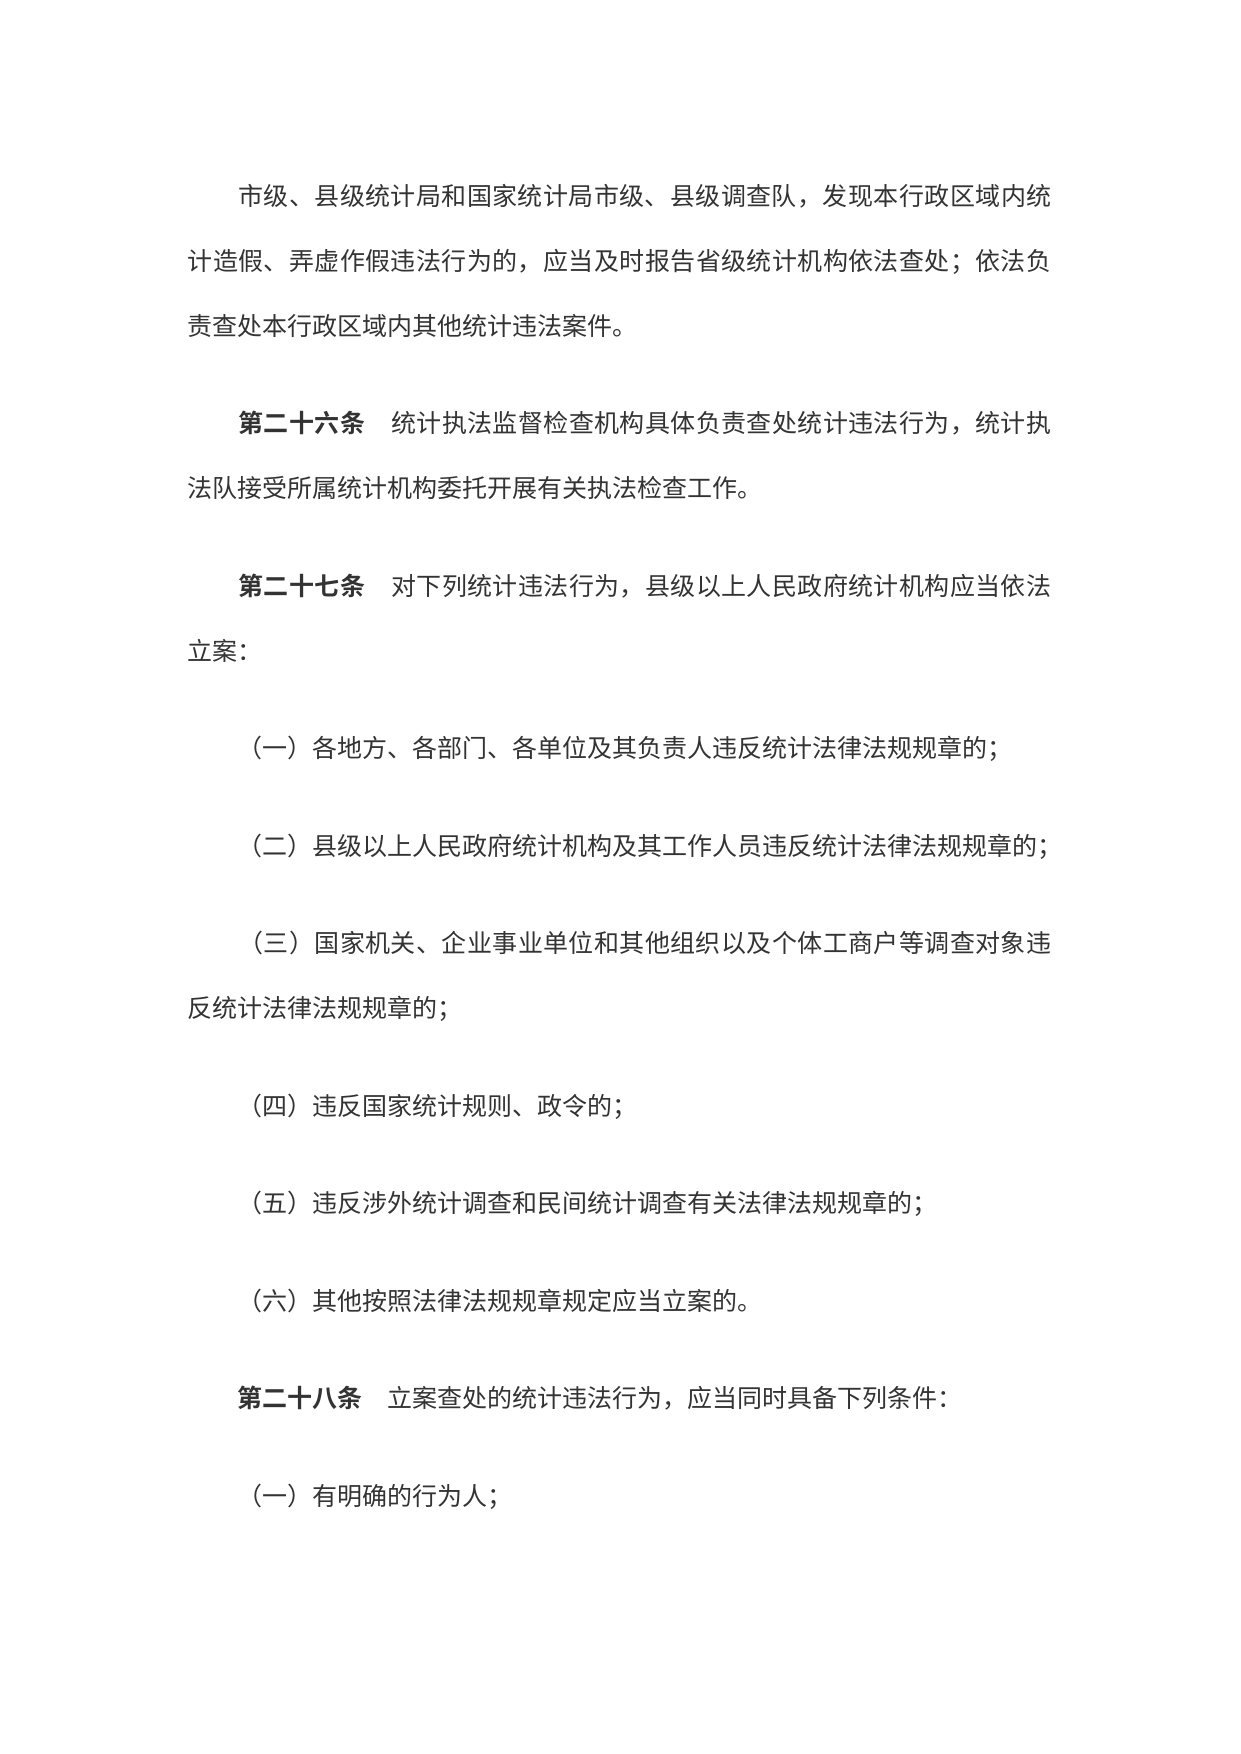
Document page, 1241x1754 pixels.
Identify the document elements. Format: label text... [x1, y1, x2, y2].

text 第二十七条 对下列统计违法行为，县级以上人民政府统计机构应当依法立案： [187, 552, 1053, 682]
text （一）有明确的行为人； [187, 1462, 1053, 1527]
text （一）各地方、各部门、各单位及其负责人违反统计法律法规规章的； [187, 714, 1053, 779]
text （五）违反涉外统计调查和民间统计调查有关法律法规规章的； [187, 1169, 1053, 1234]
text 第二十八条 立案查处的统计违法行为，应当同时具备下列条件： [187, 1364, 1053, 1429]
text （六）其他按照法律法规规章规定应当立案的。 [187, 1267, 1053, 1332]
text （四）违反国家统计规则、政令的； [187, 1072, 1053, 1137]
text 市级、县级统计局和国家统计局市级、县级调查队，发现本行政区域内统计造假、弄虚作假违法行为的，应当及时报告省级统计机构依法查处；依法负责查处本行政区域内其他统计违法案件。 [187, 162, 1053, 357]
text （三）国家机关、企业事业单位和其他组织以及个体工商户等调查对象违反统计法律法规规章的； [187, 909, 1053, 1039]
text （二）县级以上人民政府统计机构及其工作人员违反统计法律法规规章的； [187, 812, 1053, 877]
text 第二十六条 统计执法监督检查机构具体负责查处统计违法行为，统计执法队接受所属统计机构委托开展有关执法检查工作。 [187, 389, 1053, 519]
